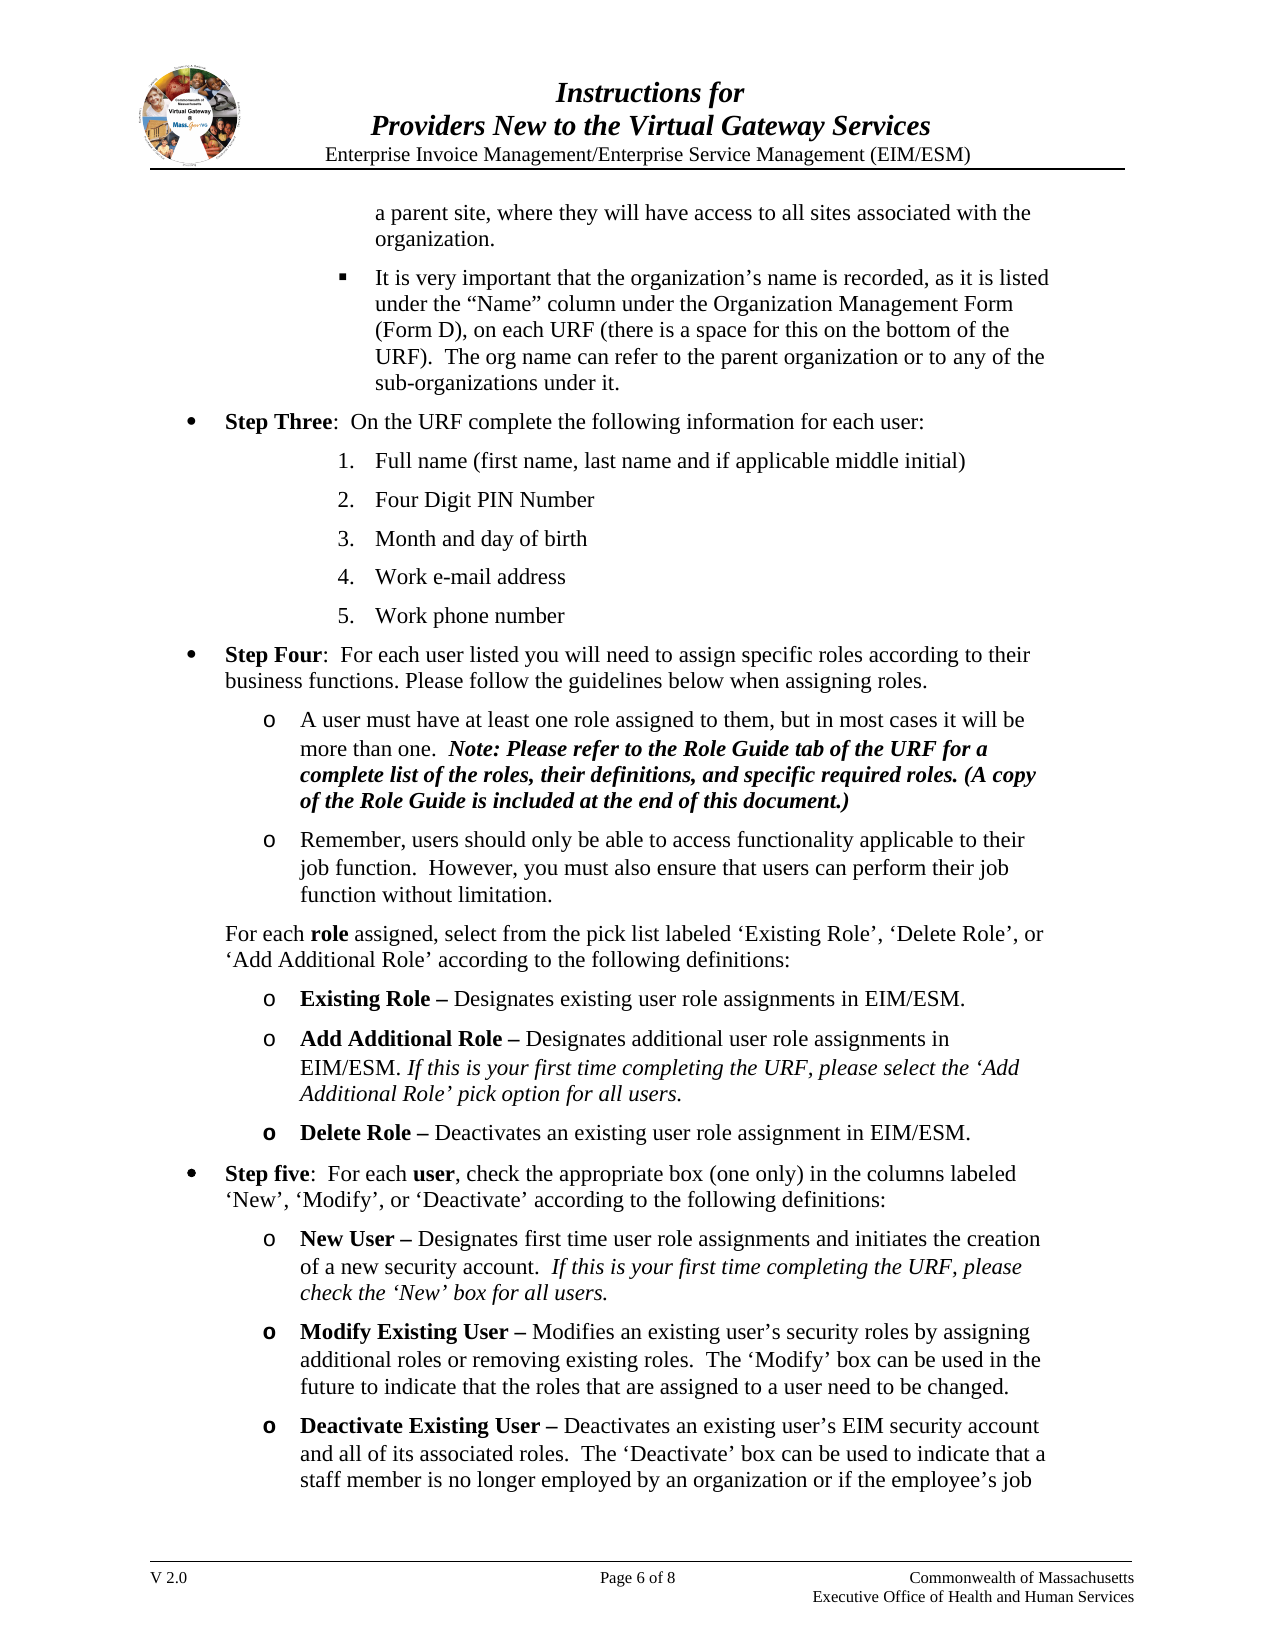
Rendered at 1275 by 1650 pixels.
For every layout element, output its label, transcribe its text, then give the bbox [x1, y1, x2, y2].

list Full name (first name, last name and if applicable middle initial) [337, 499, 1050, 526]
list Four Digit PIN Number [337, 538, 1050, 565]
list A user must have at least one role assigned to them, but in most cases it will be more than one. Note: Please refer to the Role Guide tab of the URF for a complete list of the roles, their definitions, and specific required roles. (A copy of the Role Guide is included at the end of this document.) [262, 759, 1050, 866]
picture [136, 65, 244, 167]
list It is very important that the organization’s name is recorded, as it is listed under the “Name” column under the Organization Management Form (Form D), on each URF (there is a space for this on the bottom of the URF). The org name can refer to the parent organization or to any of the sub-organizations under it. [337, 316, 1050, 448]
list Work phone number [337, 655, 1050, 681]
list Month and day of birth [337, 577, 1050, 604]
list Step Three: On the URF complete the following information for each user: [187, 461, 1050, 487]
list Delete Role – Deactivates an existing user role assignment in EIM/ESM. [262, 1172, 1050, 1200]
list If a staff person works at multiple sites, they will have to be included on the URF for each of those sites separately, or be included on the URF of a parent site, where they will have access to all sites associated with the organization. [337, 198, 1050, 304]
list Remember, users should only be able to access functionality applicable to their job function. However, you must also ensure that users can perform their job function without limitation. [262, 879, 1050, 960]
list Step Four: For each user listed you will need to assign specific roles according to their business functions. Please follow the guidelines below when assigning roles. [187, 694, 1050, 747]
list Add Additional Role – Designates additional user role assignments in EIM/ESM. If this is your first time completing the URF, please select the ‘Add Additional Role’ pick option for all users. [262, 1078, 1050, 1159]
list New User – Designates first time user role assignments and initiates the creation of a new security account. If this is your first time completing the URF, please check the ‘New’ box for all users. [262, 1278, 1050, 1358]
list Step five: For each user, check the appropriate box (one only) in the columns labeled ‘New’, ‘Modify’, or ‘Deactivate’ according to the following definitions: [187, 1212, 1050, 1265]
list Modify Existing User – Modifies an existing user’s security roles by assigning additional roles or removing existing roles. The ‘Modify’ box can be used in the future to indicate that the roles that are assigned to a user need to be changed. [262, 1371, 1050, 1452]
list Existing Role – Designates existing user role assignments in EIM/ESM. [262, 1037, 1050, 1066]
text For each role assigned, select from the pick list labeled ‘Existing Role’, ‘Delete Role’, or ‘Add Additional Role’ according to the following definitions: [225, 972, 1050, 1025]
list Work e-mail address [337, 616, 1050, 642]
